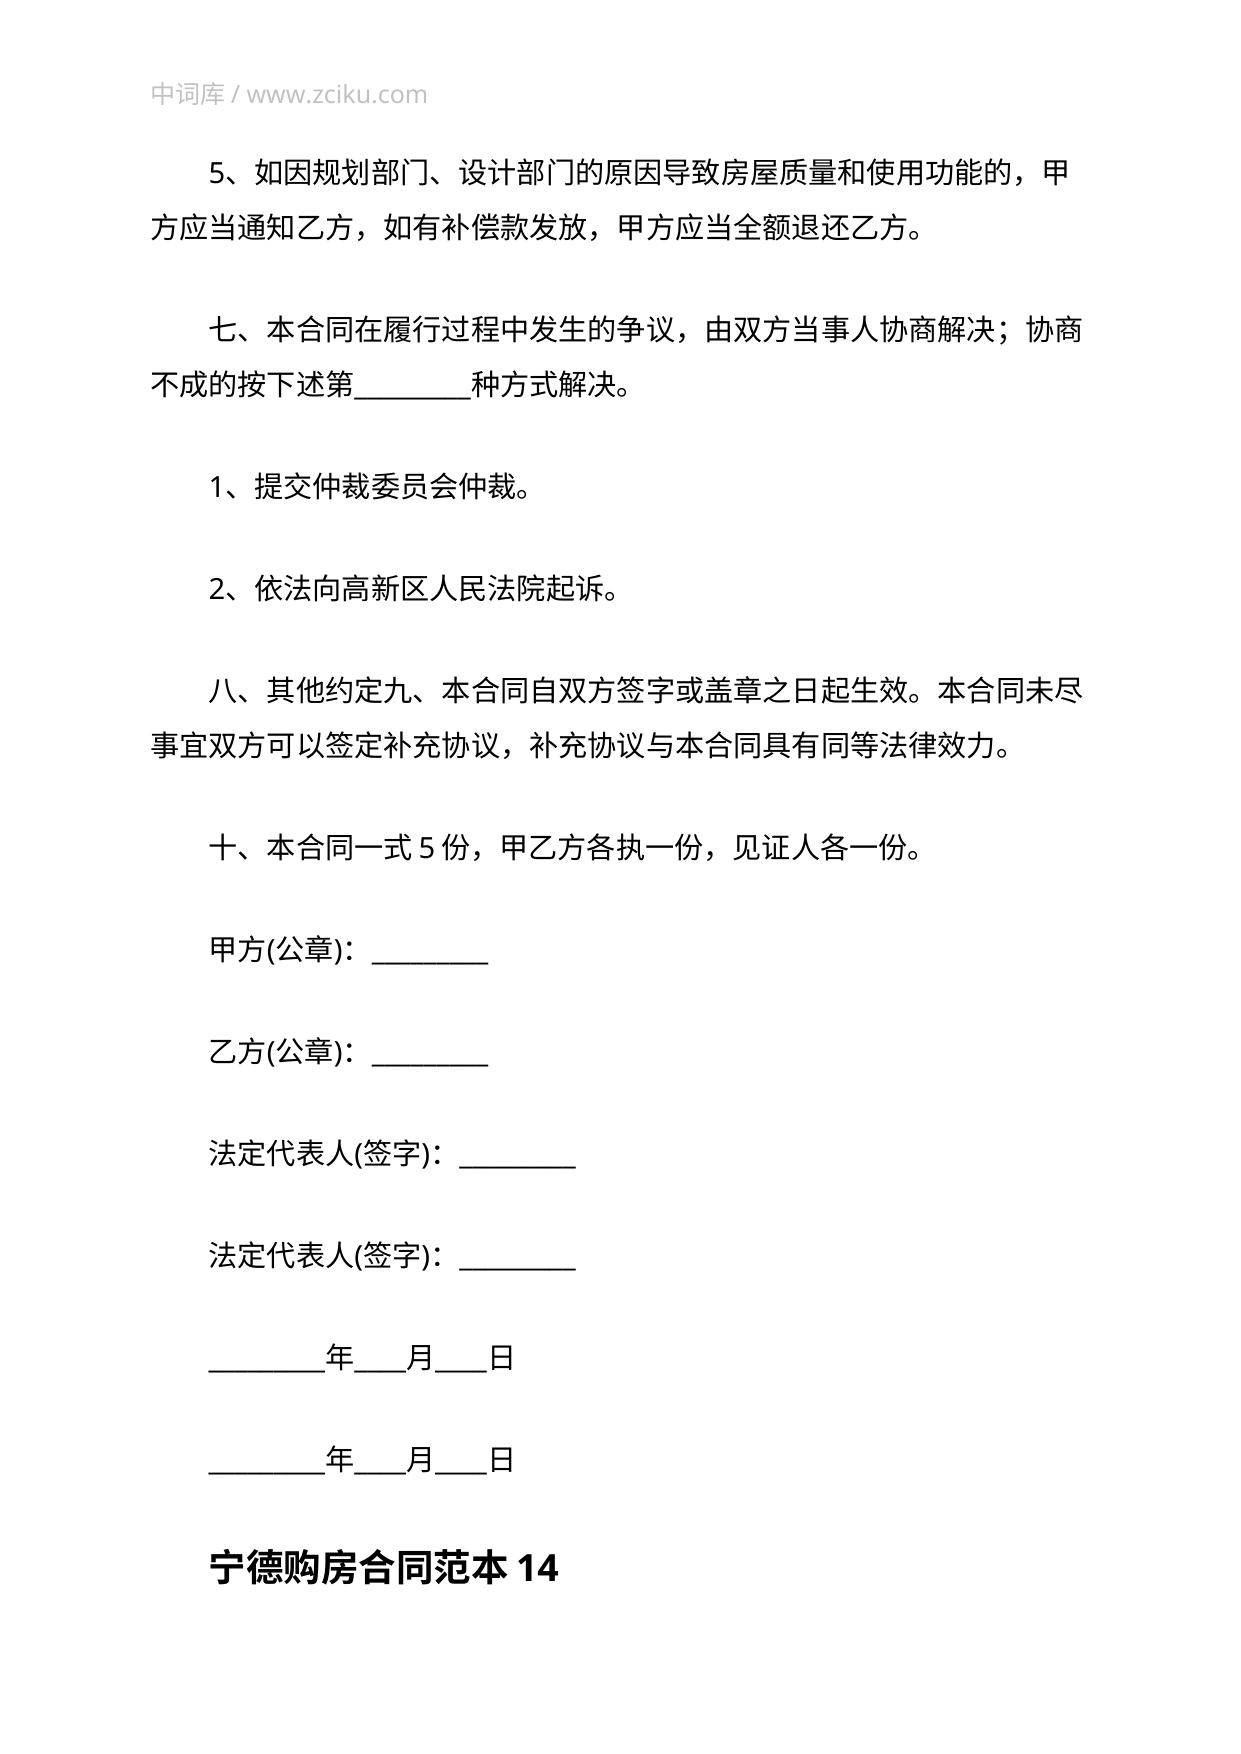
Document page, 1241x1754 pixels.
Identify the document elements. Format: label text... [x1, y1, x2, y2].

text _________年____月____日 [150, 1436, 1090, 1478]
text 宁德购房合同范本14 [150, 1538, 1090, 1593]
text 法定代表人(签字)：_________ [150, 1232, 1090, 1274]
text 2、依法向高新区人民法院起诉。 [150, 566, 1090, 608]
text 甲方(公章)：_________ [150, 926, 1090, 969]
text 法定代表人(签字)：_________ [150, 1130, 1090, 1173]
text 七、本合同在履行过程中发生的争议，由双方当事人协商解决；协商不成的按下述第_________种方式解决。 [150, 307, 1090, 404]
text 1、提交仲裁委员会仲裁。 [150, 464, 1090, 506]
text 乙方(公章)：_________ [150, 1028, 1090, 1071]
text 八、其他约定九、本合同自双方签字或盖章之日起生效。本合同未尽事宜双方可以签定补充协议，补充协议与本合同具有同等法律效力。 [150, 668, 1090, 765]
text _________年____月____日 [150, 1334, 1090, 1377]
text 十、本合同一式5份，甲乙方各执一份，见证人各一份。 [150, 824, 1090, 867]
text 5、如因规划部门、设计部门的原因导致房屋质量和使用功能的，甲方应当通知乙方，如有补偿款发放，甲方应当全额退还乙方。 [150, 150, 1090, 247]
